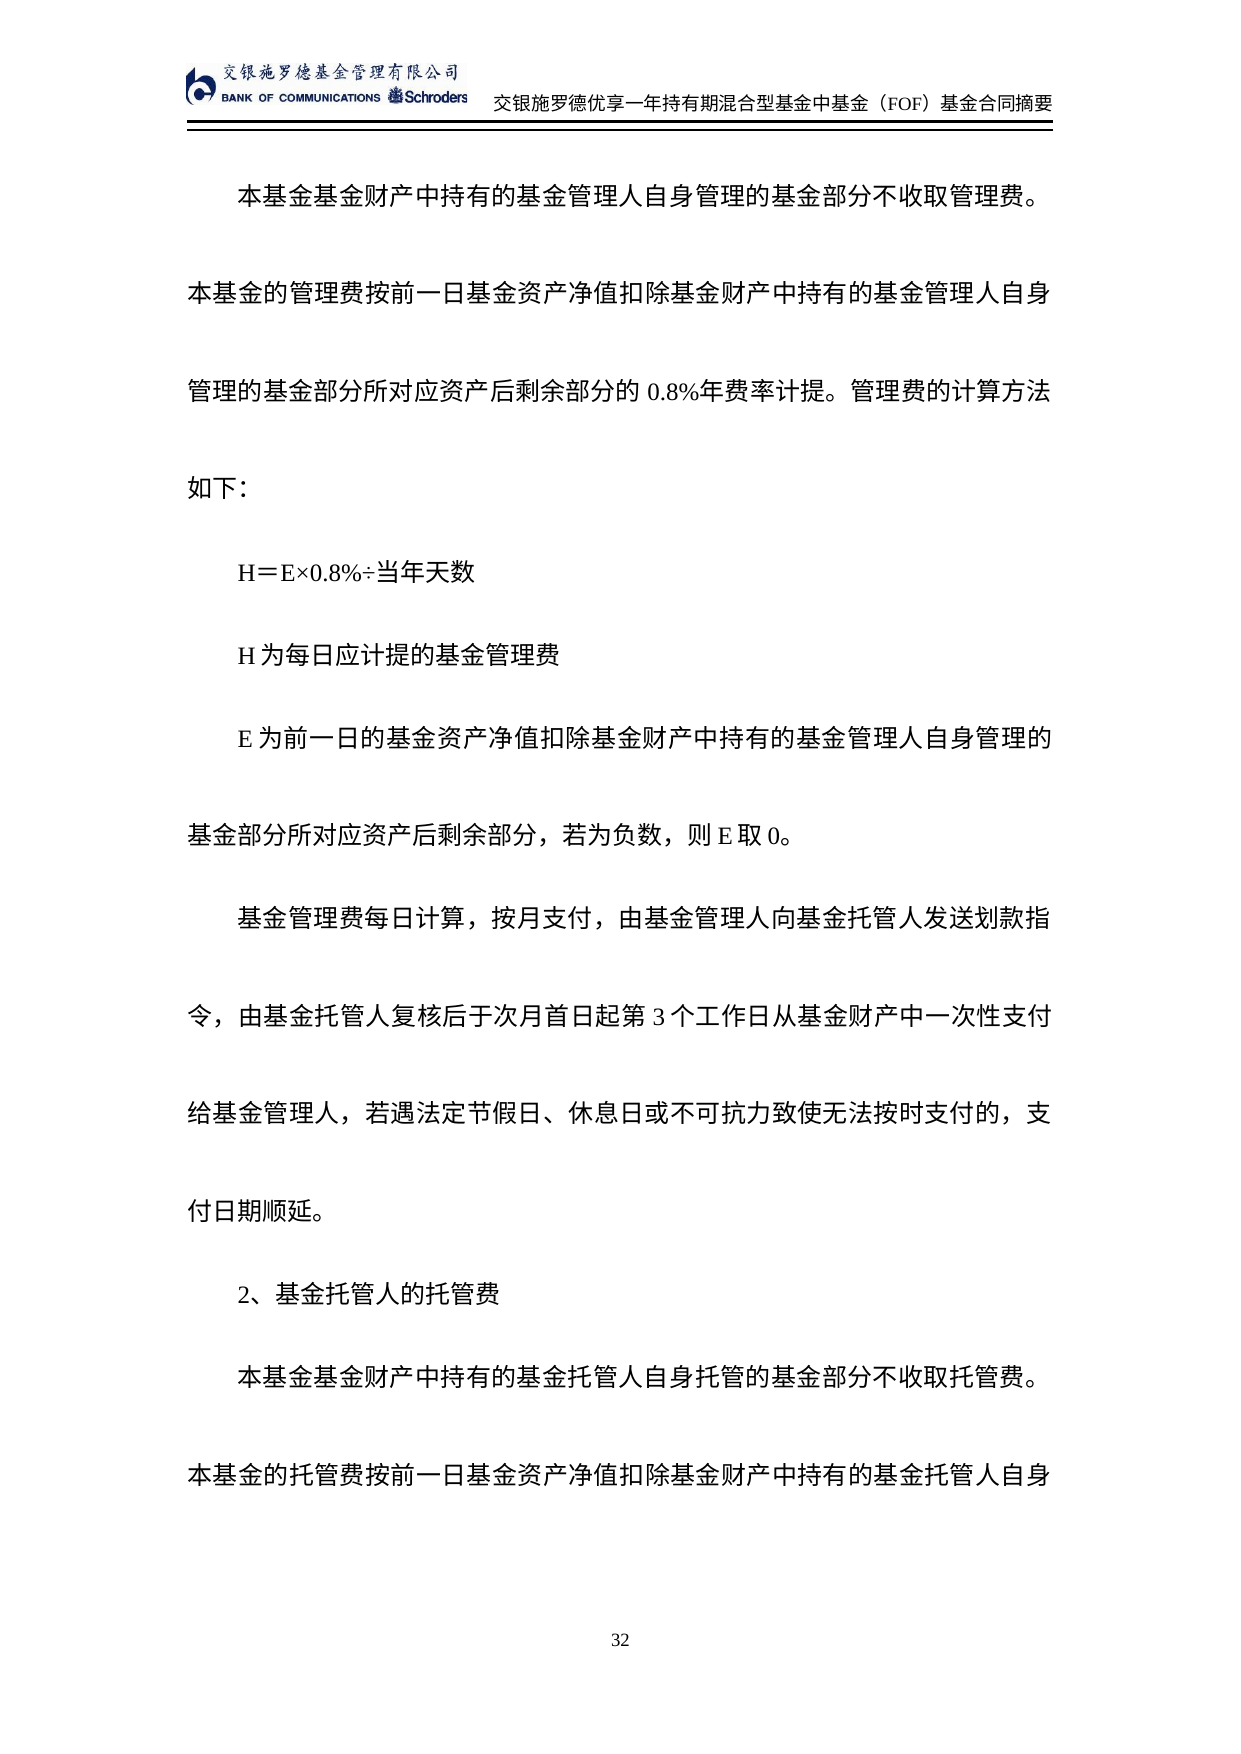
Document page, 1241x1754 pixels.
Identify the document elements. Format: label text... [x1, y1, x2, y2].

text 基金管理费每日计算，按月支付，由基金管理人向基金托管人发送划款指令，由基金托管人复核后于次月首日起第3个工作日从基金财产中一次性支付给基金管理人，若遇法定节假日、休息日或不可抗力致使无法按时支付的，支付日期顺延。 [187, 884, 1053, 1242]
text H＝E×0.8%÷当年天数 [187, 538, 1053, 603]
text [187, 1343, 1053, 1506]
text 本基金基金财产中持有的基金管理人自身管理的基金部分不收取管理费。本基金的管理费按前一日基金资产净值扣除基金财产中持有的基金管理人自身管理的基金部分所对应资产后剩余部分的0.8%年费率计提。管理费的计算方法如下： [187, 162, 1053, 519]
text H为每日应计提的基金管理费 [187, 621, 1053, 686]
picture [186, 63, 468, 105]
text E为前一日的基金资产净值扣除基金财产中持有的基金管理人自身管理的基金部分所对应资产后剩余部分，若为负数，则E取0。 [187, 704, 1053, 866]
text 2、基金托管人的托管费 [187, 1260, 1053, 1325]
